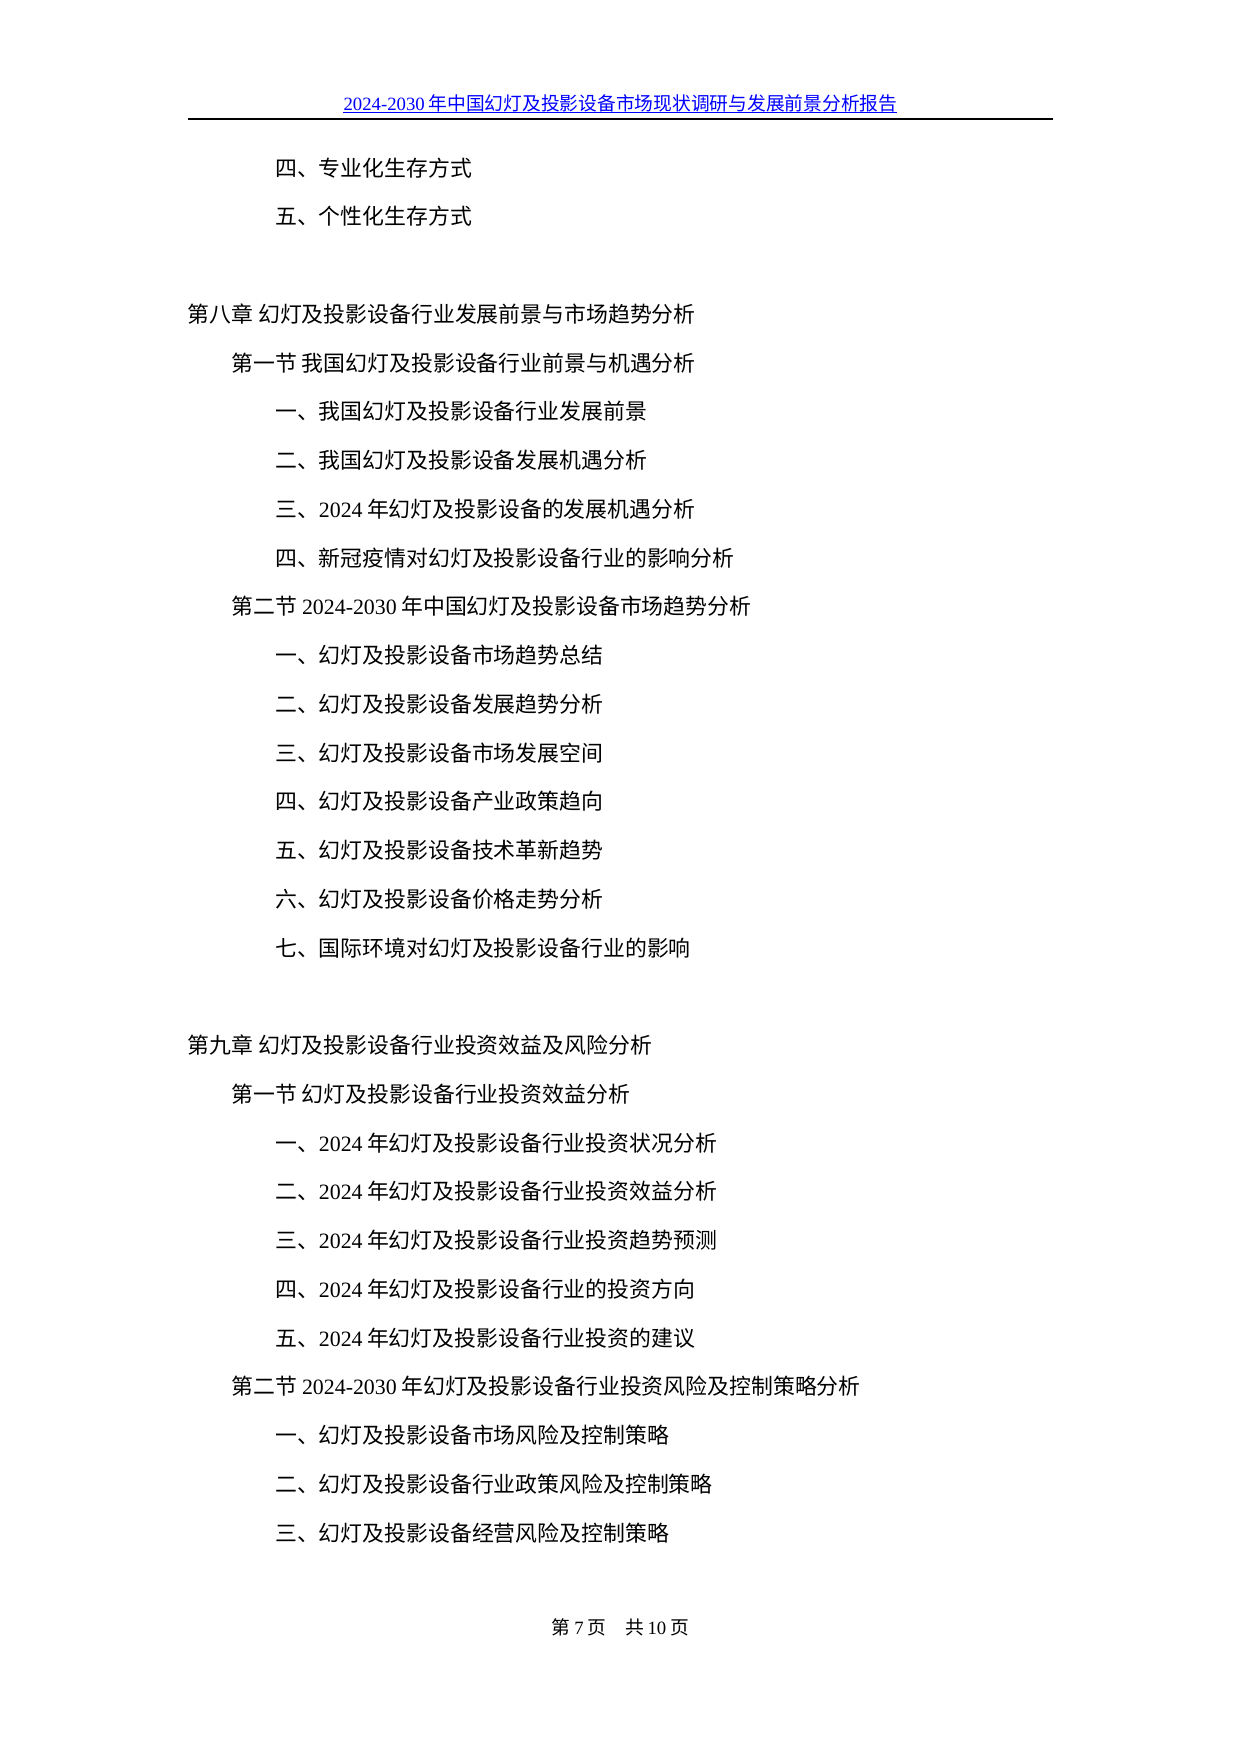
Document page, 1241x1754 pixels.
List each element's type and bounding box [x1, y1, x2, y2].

text [187, 150, 1053, 1548]
